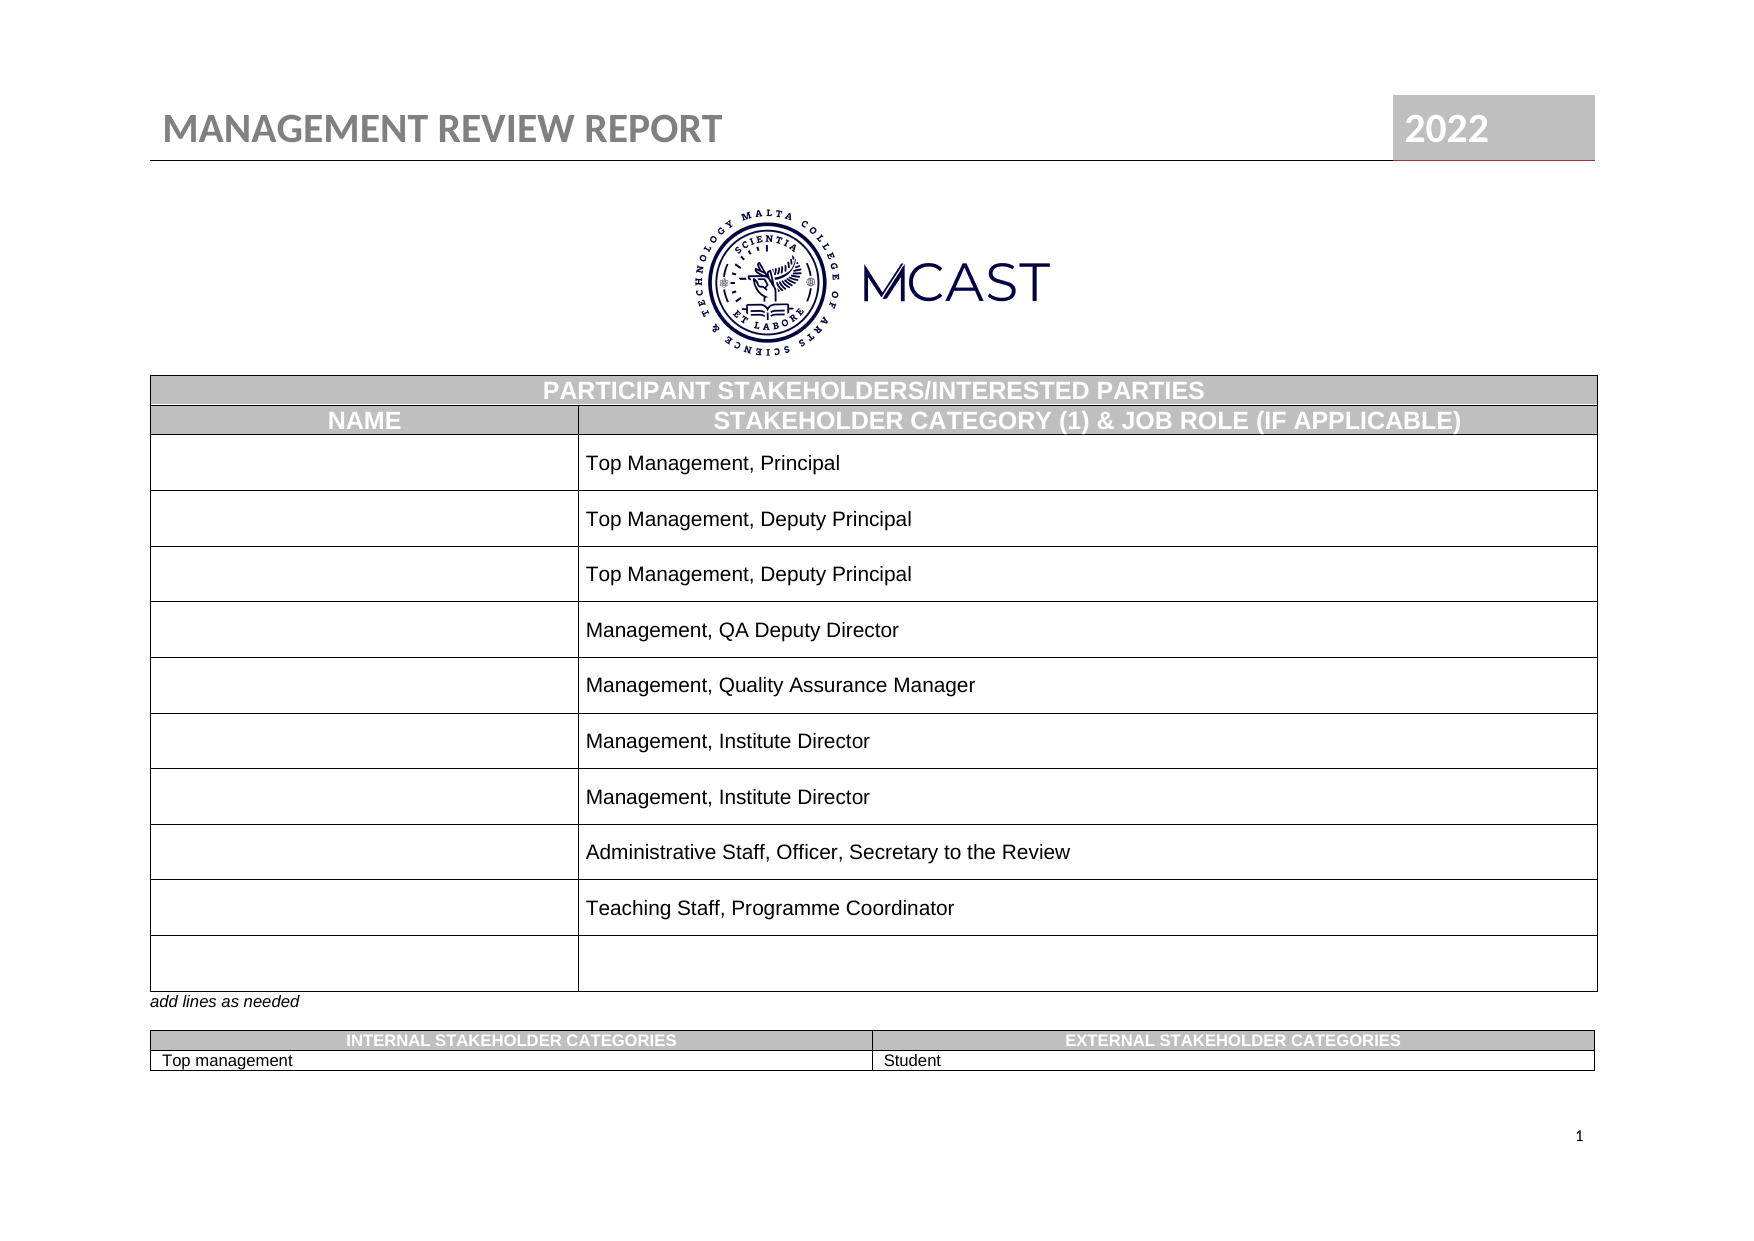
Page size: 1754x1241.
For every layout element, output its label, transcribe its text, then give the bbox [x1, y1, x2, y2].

table_header EXTERNAL STAKEHOLDER CATEGORIES [873, 1031, 1594, 1050]
table_cell [151, 547, 578, 601]
table_cell Management, Quality Assurance Manager [579, 658, 1597, 712]
table_cell [151, 491, 578, 546]
table_header PARTICIPANT STAKEHOLDERS/INTERESTED PARTIES [151, 376, 1597, 404]
table_cell NAME [151, 406, 578, 434]
table_cell [151, 602, 578, 657]
table_cell [151, 825, 578, 879]
table_cell [151, 936, 578, 991]
table_cell Management, Institute Director [579, 714, 1597, 768]
table_cell STAKEHOLDER CATEGORY (1) & JOB ROLE (IF APPLICABLE) [579, 406, 1597, 434]
table_cell Top Management, Deputy Principal [579, 547, 1597, 601]
table_header INTERNAL STAKEHOLDER CATEGORIES [151, 1031, 872, 1050]
table_cell [151, 435, 578, 490]
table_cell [873, 1051, 1594, 1070]
table_cell Administrative Staff, Officer, Secretary to the Review [579, 825, 1597, 879]
table_cell Top Management, Principal [579, 435, 1597, 490]
table_cell Management, QA Deputy Director [579, 602, 1597, 657]
table_cell [151, 769, 578, 824]
table_cell Management, Institute Director [579, 769, 1597, 824]
table_cell [151, 880, 578, 935]
text add lines as needed [150, 992, 1595, 1011]
table_cell Teaching Staff, Programme Coordinator [579, 880, 1597, 935]
table_cell [579, 936, 1597, 991]
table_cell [151, 1051, 872, 1070]
table_cell [151, 658, 578, 712]
table_cell Top Management, Deputy Principal [579, 491, 1597, 546]
table_cell [151, 714, 578, 768]
